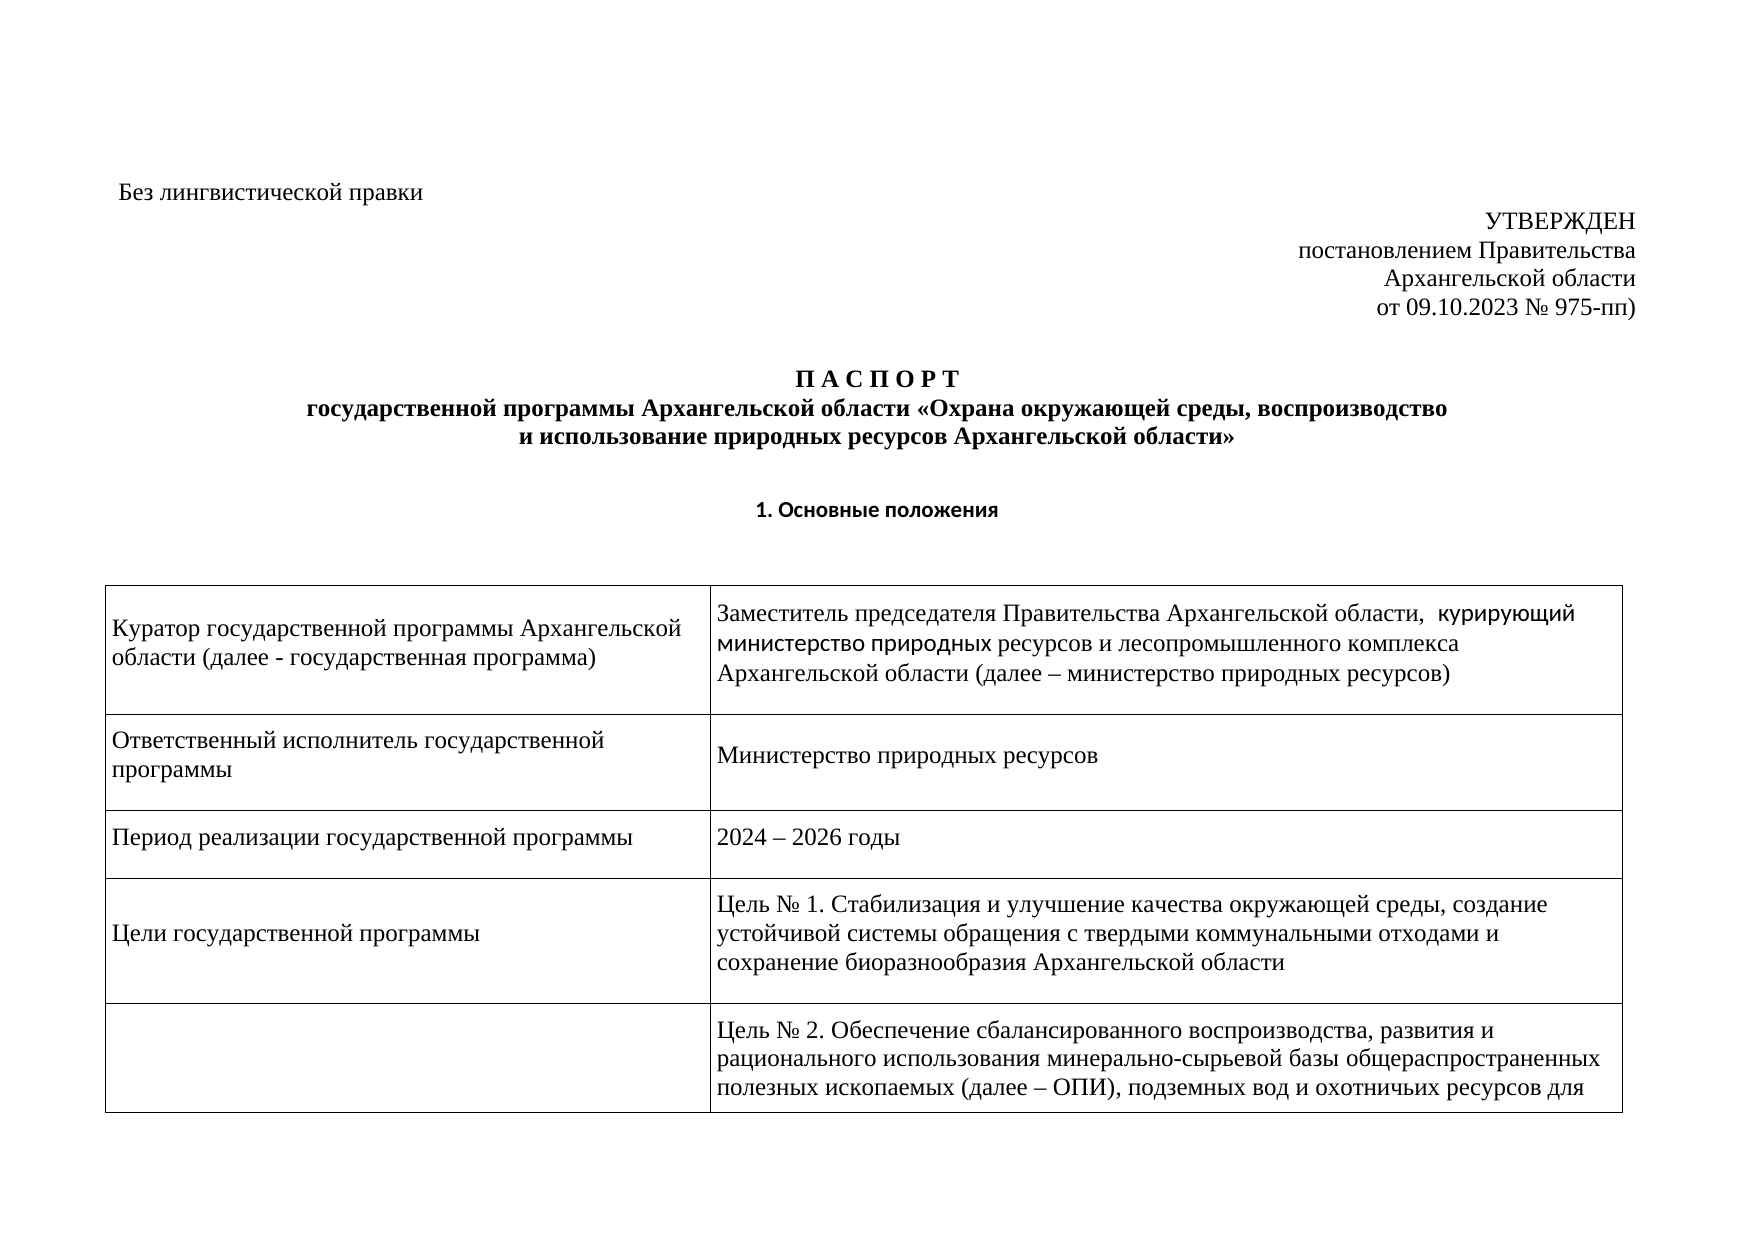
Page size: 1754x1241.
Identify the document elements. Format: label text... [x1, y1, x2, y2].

table_cell Цель № 1. Стабилизация и улучшение качества окружающей среды, создание устойчивой системы обращения с твердыми коммунальными отходами и сохранение биоразнообразия Архангельской области [711, 879, 1622, 1003]
table_cell Период реализации государственной программы [106, 811, 710, 878]
text УТВЕРЖДЕН [118, 206, 1636, 235]
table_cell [711, 1004, 1622, 1112]
table_cell Ответственный исполнитель государственной программы [106, 715, 710, 810]
text и использование природных ресурсов Архангельской области» [118, 421, 1636, 450]
table_header Куратор государственной программы Архангельской области (далее - государственная программа) [106, 586, 710, 714]
text от 09.10.2023 № 975-пп) [118, 292, 1636, 321]
text Без лингвистической правки [118, 177, 1636, 206]
table_cell [106, 1004, 710, 1112]
table_cell Цели государственной программы [106, 879, 710, 1003]
text 1. Основные положения [118, 496, 1636, 524]
table_header Заместитель председателя Правительства Архангельской области, курирующий министерство природных ресурсов и лесопромышленного комплекса Архангельской области (далее – министерство природных ресурсов) [711, 586, 1622, 714]
table_cell 2024 – 2026 годы [711, 811, 1622, 878]
text государственной программы Архангельской области «Охрана окружающей среды, воспроизводство [118, 393, 1636, 421]
table_cell Министерство природных ресурсов [711, 715, 1622, 810]
text ПАСПОРТ [118, 364, 1636, 393]
text постановлением Правительства [118, 235, 1636, 263]
text Архангельской области [118, 263, 1636, 292]
